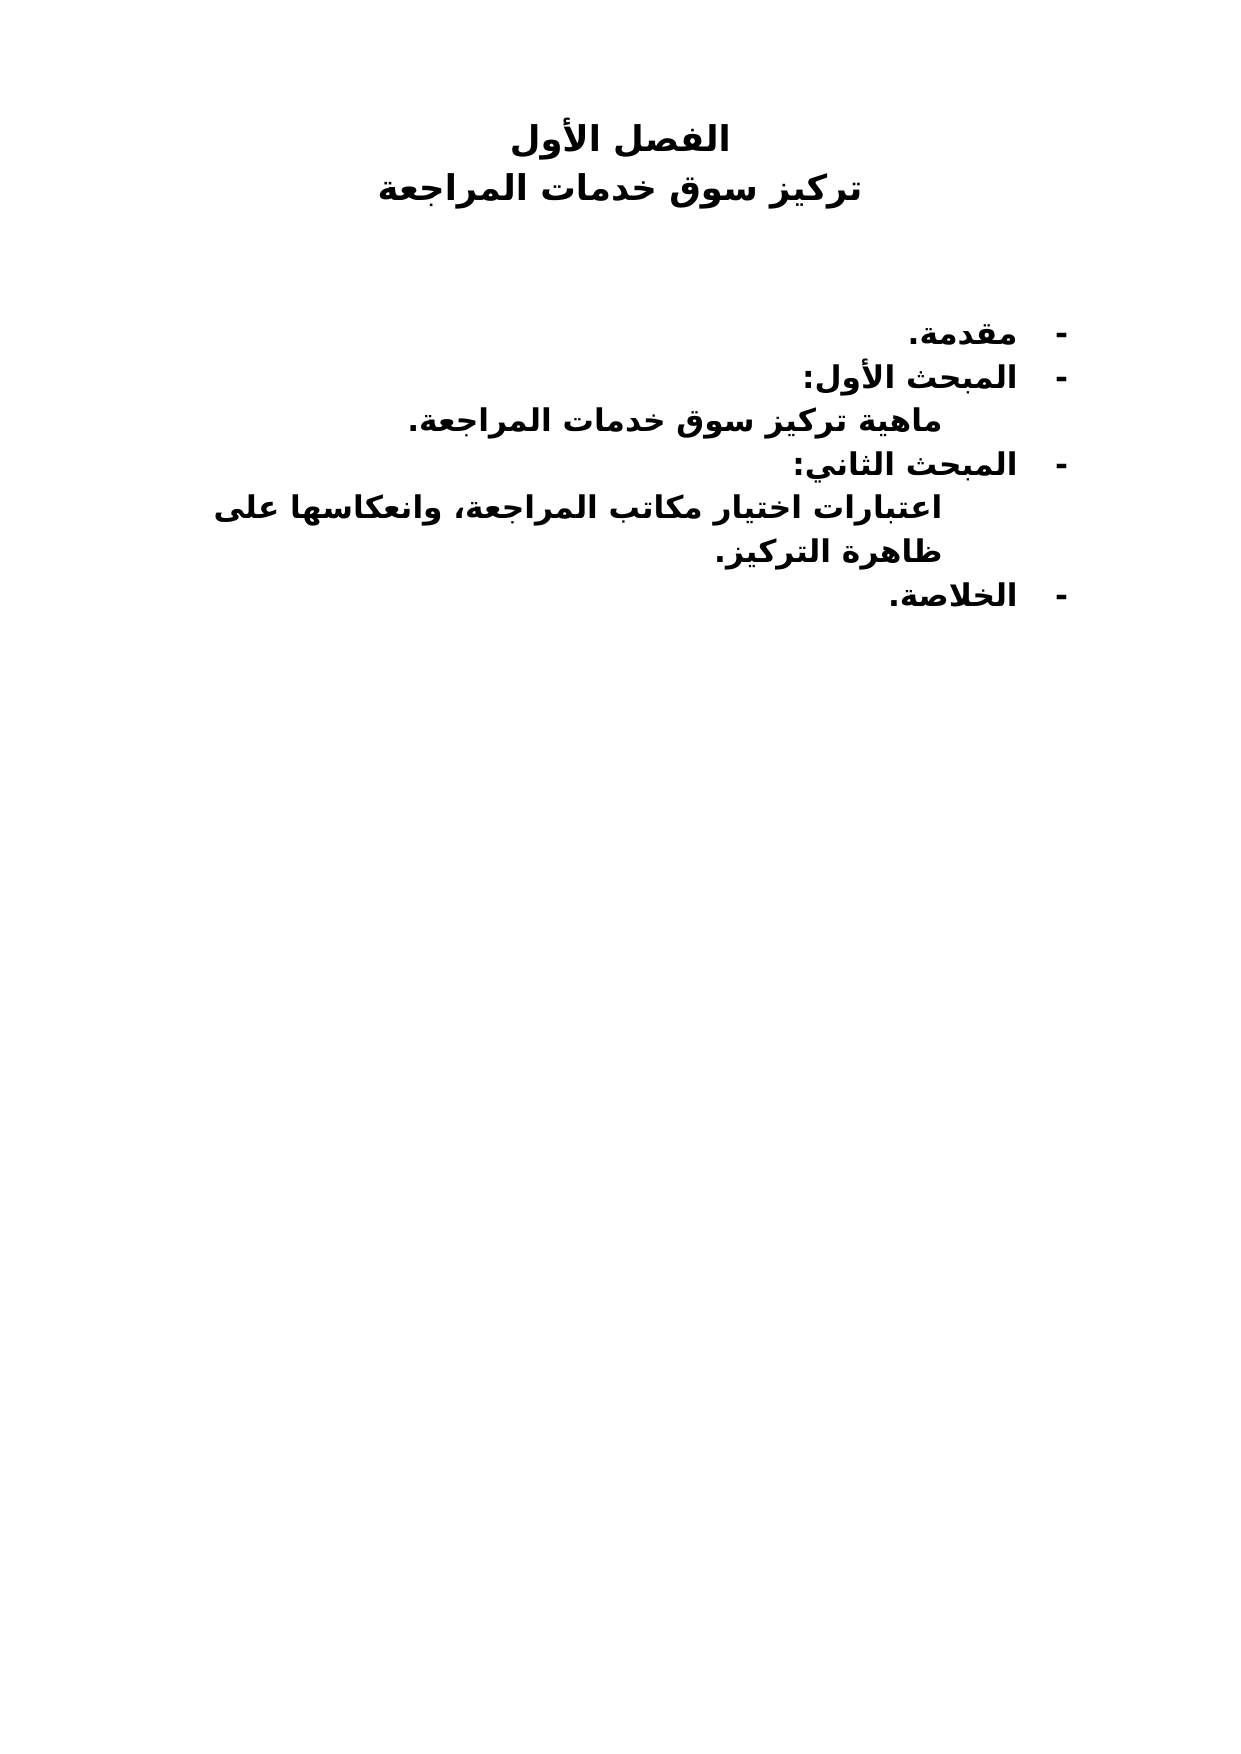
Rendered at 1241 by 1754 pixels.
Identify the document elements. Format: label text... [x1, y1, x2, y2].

text ماهية تركيز سوق خدمات المراجعة. [148, 403, 1017, 439]
text اعتبارات اختيار مكاتب المراجعة، وانعكاسها على ظاهرة التركيز. [148, 490, 942, 570]
list المبحث الأول: [148, 359, 1055, 396]
text تركيز سوق خدمات المراجعة [148, 168, 1092, 209]
text الفصل الأول [148, 118, 1092, 159]
list المبحث الثاني: [148, 446, 1055, 483]
list مقدمة. [148, 316, 1055, 352]
list الخلاصة. [148, 577, 1055, 613]
